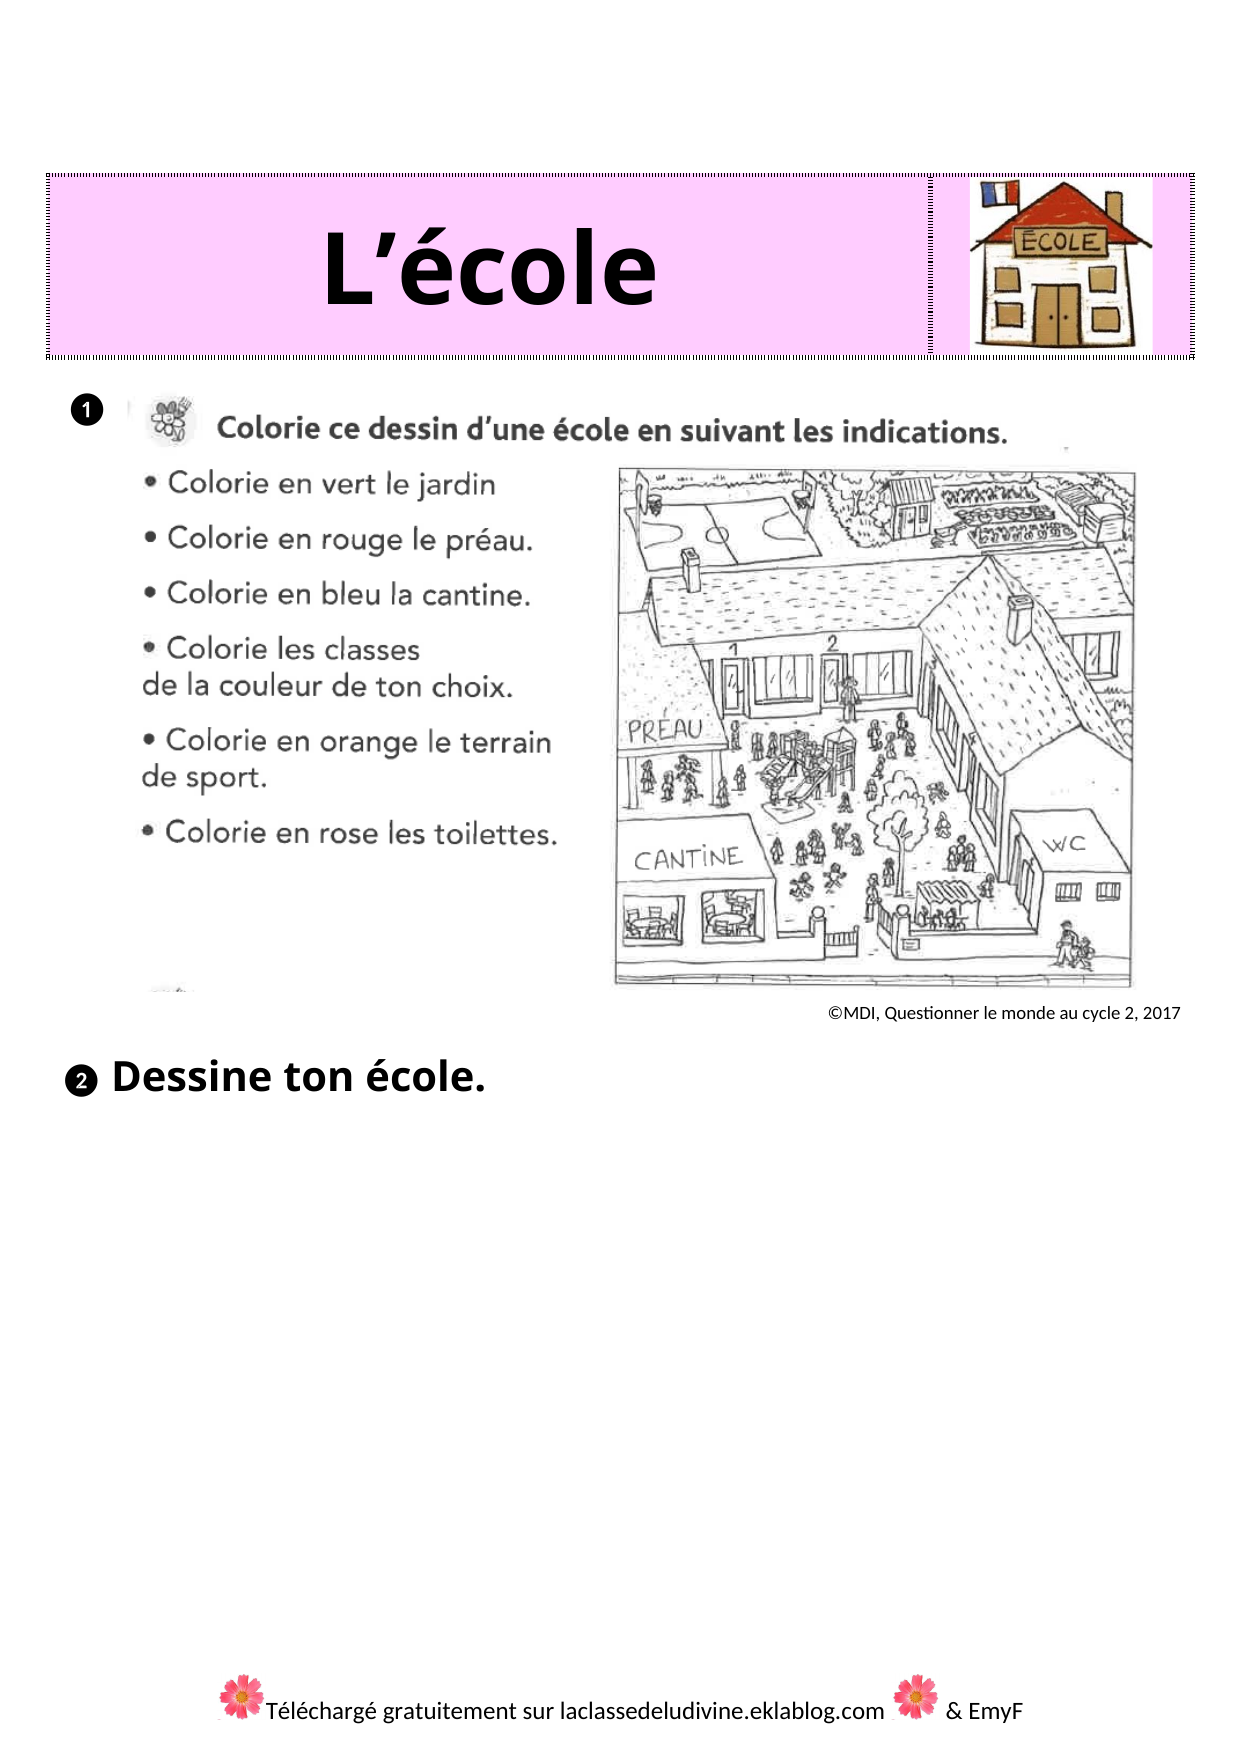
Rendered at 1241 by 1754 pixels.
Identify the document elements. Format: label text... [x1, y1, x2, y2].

text ❶ [59, 388, 127, 428]
table_header [930, 173, 971, 355]
picture [127, 378, 1182, 992]
table_header L’école [48, 173, 930, 355]
text ❷ Dessine ton école. [59, 1047, 1181, 1104]
picture [891, 1673, 940, 1720]
picture [217, 1673, 266, 1720]
picture [969, 177, 1153, 355]
table_header [1153, 173, 1192, 355]
